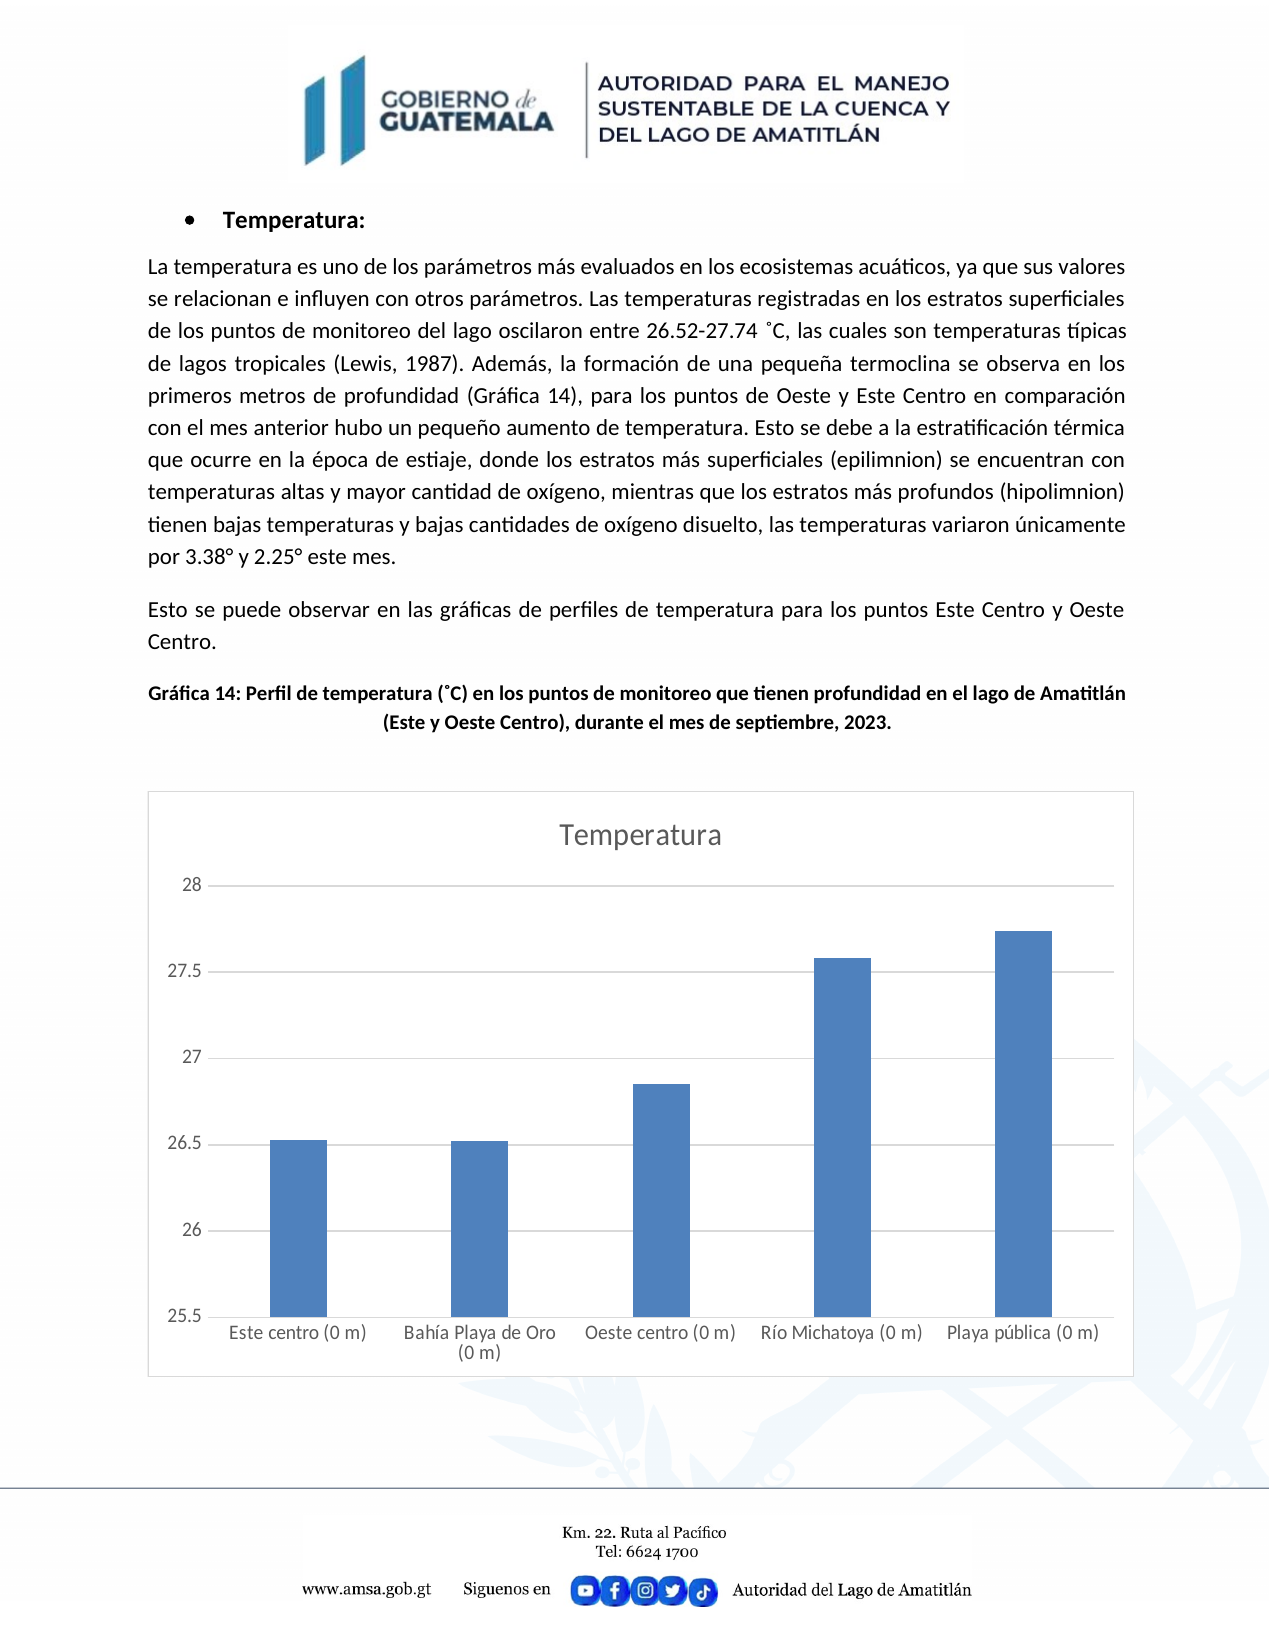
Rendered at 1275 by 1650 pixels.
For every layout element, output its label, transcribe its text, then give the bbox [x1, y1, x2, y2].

subtitle Temperatura: [185, 205, 1127, 235]
text Gráfica 14: Perfil de temperatura (˚C) en los puntos de monitoreo que tienen profundidad en el lago de Amatitlán (Este y Oeste Centro), durante el mes de septiembre, 2023. [148, 680, 1127, 735]
text Esto se puede observar en las gráficas de perfiles de temperatura para los puntos Este Centro y Oeste Centro. [148, 595, 1127, 655]
picture [0, 5, 1269, 1607]
text La temperatura es uno de los parámetros más evaluados en los ecosistemas acuáticos, ya que sus valores se relacionan e influyen con otros parámetros. Las temperaturas registradas en los estratos superficiales de los puntos de monitoreo del lago oscilaron entre 26.52-27.74 ˚C, las cuales son temperaturas típicas de lagos tropicales (Lewis, 1987). Además, la formación de una pequeña termoclina se observa en los primeros metros de profundidad (Gráfica 14), para los puntos de Oeste y Este Centro en comparación con el mes anterior hubo un pequeño aumento de temperatura. Esto se debe a la estratificación térmica que ocurre en la época de estiaje, donde los estratos más superficiales (epilimnion) se encuentran con temperaturas altas y mayor cantidad de oxígeno, mientras que los estratos más profundos (hipolimnion) tienen bajas temperaturas y bajas cantidades de oxígeno disuelto, las temperaturas variaron únicamente por 3.38° y 2.25° este mes. [148, 252, 1127, 570]
